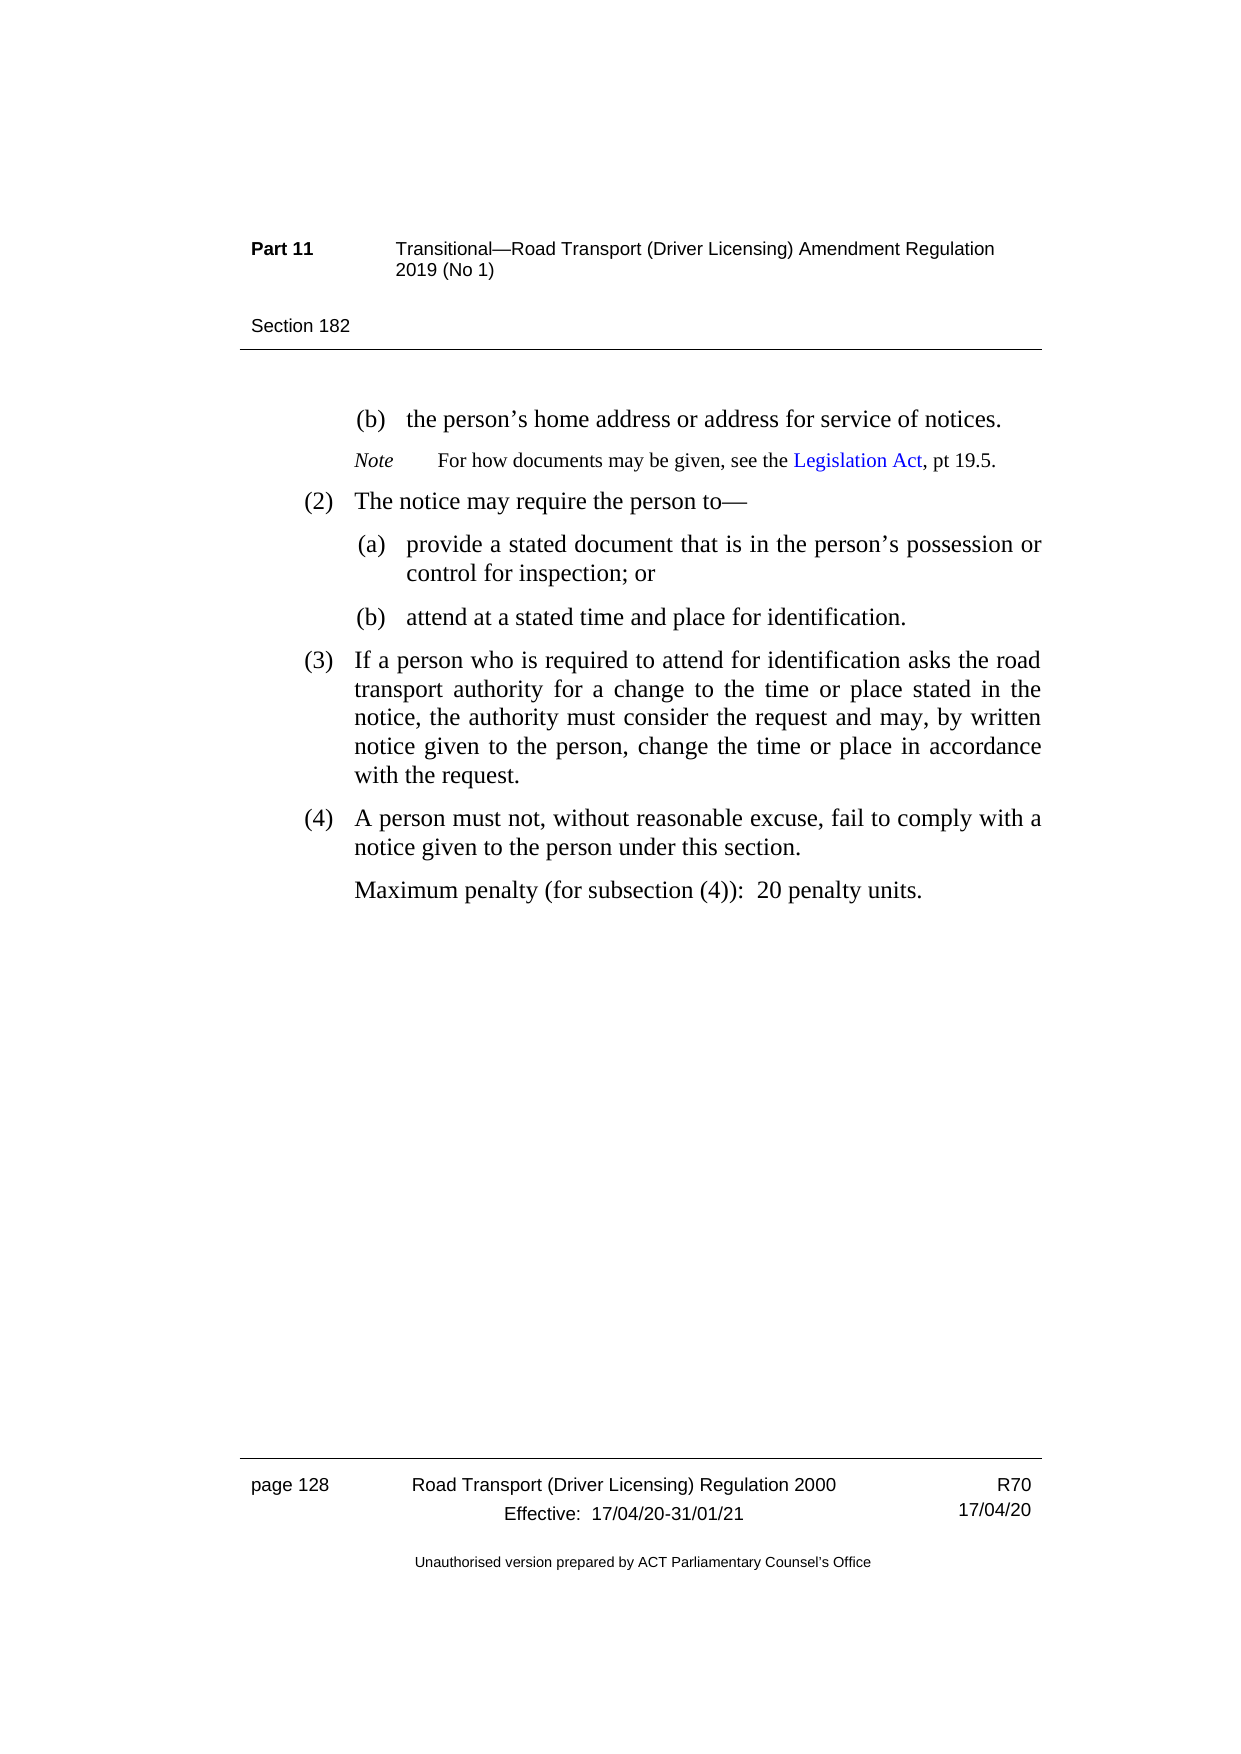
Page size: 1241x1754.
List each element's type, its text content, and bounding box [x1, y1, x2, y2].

text (2) The notice may require the person to— [239, 486, 1042, 515]
text Maximum penalty (for subsection (4)): 20 penalty units. [354, 875, 1042, 904]
text (b) attend at a stated time and place for identification. [239, 602, 1042, 630]
text (3) If a person who is required to attend for identification asks the road transport authority for a change to the time or place stated in the notice, the authority must consider the request and may, by written notice given to the person, change the time or place in accordance with the request. [239, 645, 1042, 789]
text (4) A person must not, without reasonable excuse, fail to comply with a notice given to the person under this section. [239, 803, 1042, 861]
text Note For how documents may be given, see the Legislation Act, pt 19.5. [354, 447, 1042, 472]
text (a) provide a stated document that is in the person’s possession or control for inspection; or [239, 529, 1042, 587]
text (b) the person’s home address or address for service of notices. [239, 404, 1042, 433]
